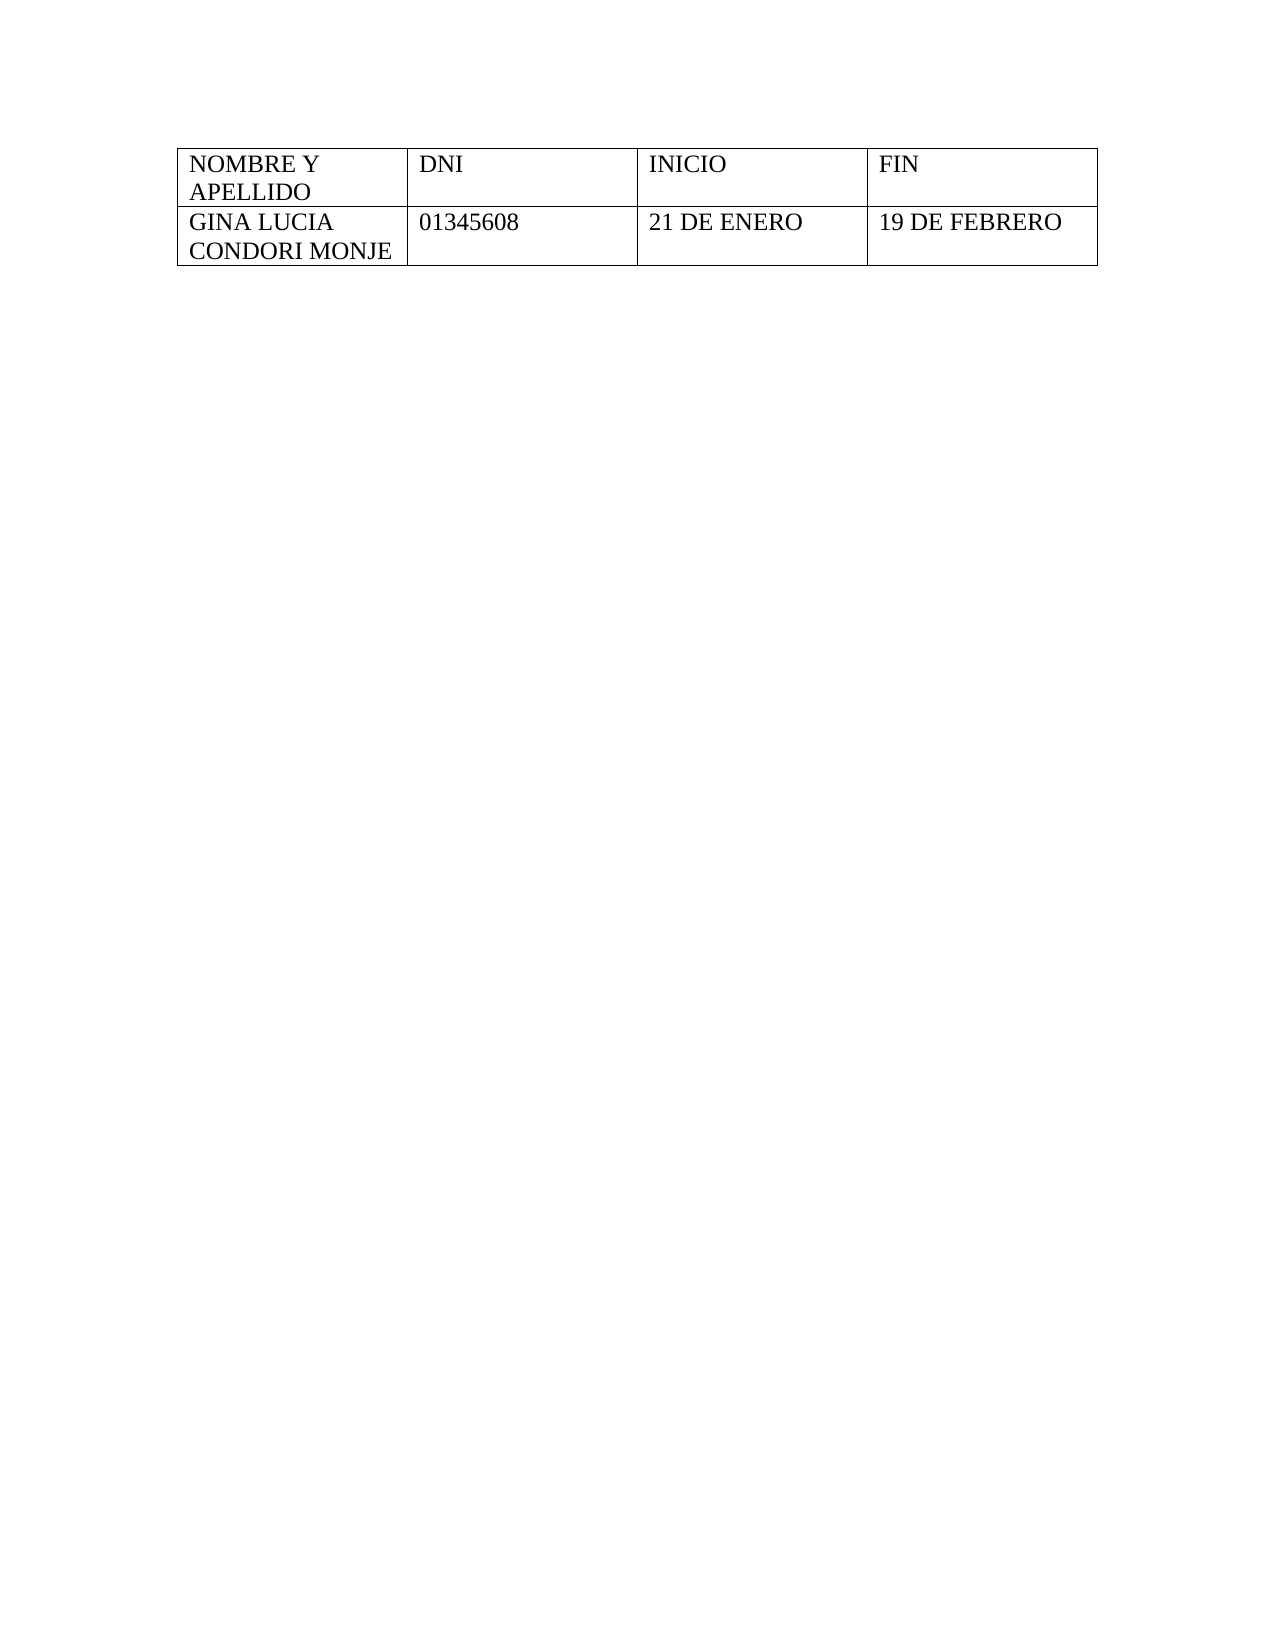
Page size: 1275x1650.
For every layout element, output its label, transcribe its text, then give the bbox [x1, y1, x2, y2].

table_cell 01345608 [408, 207, 637, 265]
table_cell 21 DE ENERO [638, 207, 867, 265]
table_cell GINA LUCIA CONDORI MONJE [178, 207, 407, 265]
table_cell 19 DE FEBRERO [868, 207, 1097, 265]
table_header DNI [408, 149, 637, 206]
table_header INICIO [638, 149, 867, 206]
table_header NOMBRE Y APELLIDO [178, 149, 407, 206]
table_header FIN [868, 149, 1097, 206]
